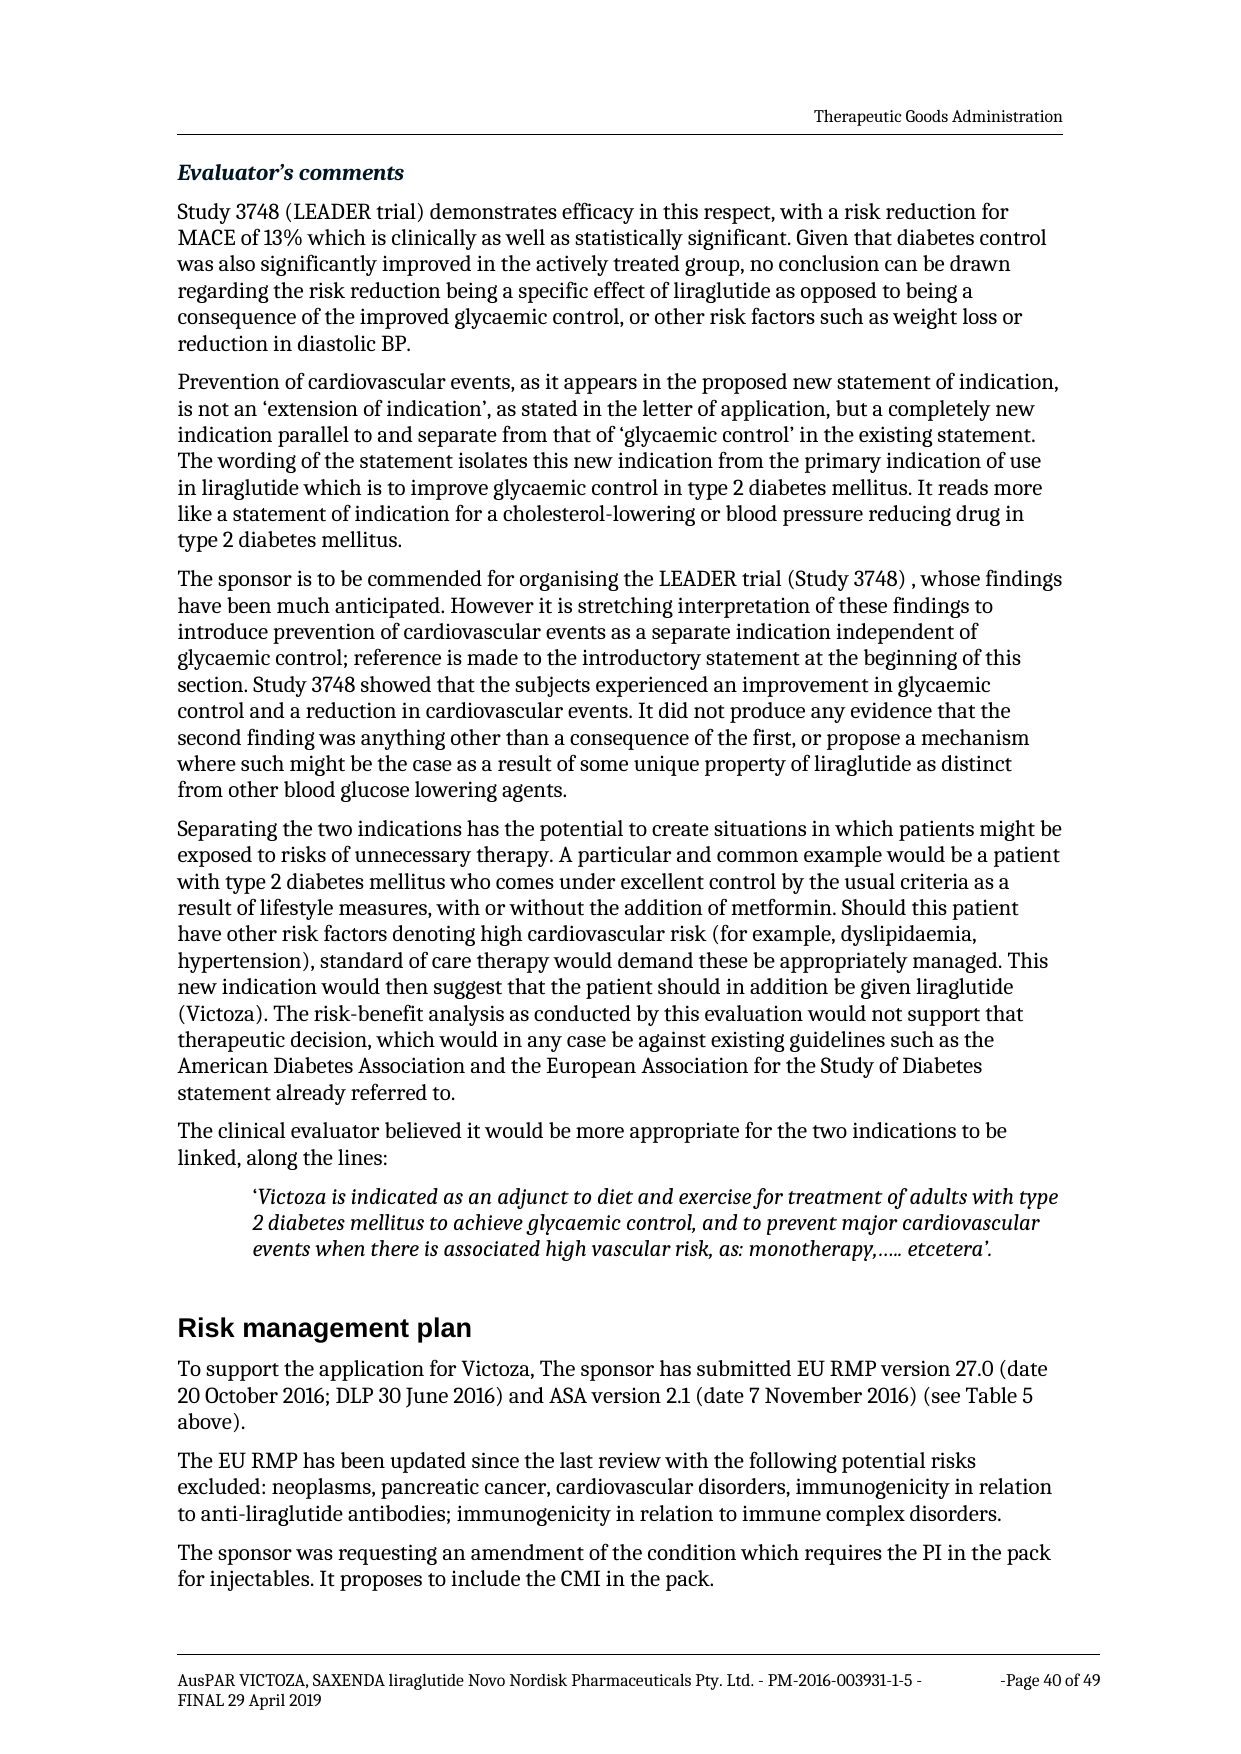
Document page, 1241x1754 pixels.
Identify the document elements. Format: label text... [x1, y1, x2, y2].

text Prevention of cardiovascular events, as it appears in the proposed new statement of indication, is not an ‘extension of indication’, as stated in the letter of application, but a completely new indication parallel to and separate from that of ‘glycaemic control’ in the existing statement. The wording of the statement isolates this new indication from the primary indication of use in liraglutide which is to improve glycaemic control in type 2 diabetes mellitus. It reads more like a statement of indication for a cholesterol-lowering or blood pressure reducing drug in type 2 diabetes mellitus. [177, 369, 1063, 554]
subtitle Risk management plan [177, 1312, 1063, 1344]
text The EU RMP has been updated since the last review with the following potential risks excluded: neoplasms, pancreatic cancer, cardiovascular disorders, immunogenicity in relation to anti-liraglutide antibodies; immunogenicity in relation to immune complex disorders. [177, 1448, 1063, 1527]
text Separating the two indications has the potential to create situations in which patients might be exposed to risks of unnecessary therapy. A particular and common example would be a patient with type 2 diabetes mellitus who comes under excellent control by the usual criteria as a result of lifestyle measures, with or without the addition of metformin. Should this patient have other risk factors denoting high cardiovascular risk (for example, dyslipidaemia, hypertension), standard of care therapy would demand these be appropriately managed. This new indication would then suggest that the patient should in addition be given liraglutide (Victoza). The risk-benefit analysis as conducted by this evaluation would not support that therapeutic decision, which would in any case be against existing guidelines such as the American Diabetes Association and the European Association for the Study of Diabetes statement already referred to. [177, 816, 1063, 1106]
subtitle Evaluator’s comments [177, 160, 1063, 186]
text To support the application for Victoza, The sponsor has submitted EU RMP version 27.0 (date 20 October 2016; DLP 30 June 2016) and ASA version 2.1 (date 7 November 2016) (see Table 5 above). [177, 1356, 1063, 1435]
text The sponsor was requesting an amendment of the condition which requires the PI in the pack for injectables. It proposes to include the CMI in the pack. [177, 1539, 1063, 1592]
text Study 3748 (LEADER trial) demonstrates efficacy in this respect, with a risk reduction for MACE of 13% which is clinically as well as statistically significant. Given that diabetes control was also significantly improved in the actively treated group, no conclusion can be drawn regarding the risk reduction being a specific effect of liraglutide as opposed to being a consequence of the improved glycaemic control, or other risk factors such as weight loss or reduction in diastolic BP. [177, 198, 1063, 357]
text The clinical evaluator believed it would be more appropriate for the two indications to be linked, along the lines: [177, 1118, 1063, 1171]
text ‘Victoza is indicated as an adjunct to diet and exercise for treatment of adults with type 2 diabetes mellitus to achieve glycaemic control, and to prevent major cardiovascular events when there is associated high vascular risk, as: monotherapy,….. etcetera’. [252, 1183, 1063, 1262]
text The sponsor is to be commended for organising the LEADER trial (Study 3748) , whose findings have been much anticipated. However it is stretching interpretation of these findings to introduce prevention of cardiovascular events as a separate indication independent of glycaemic control; reference is made to the introductory statement at the beginning of this section. Study 3748 showed that the subjects experienced an improvement in glycaemic control and a reduction in cardiovascular events. It did not produce any evidence that the second finding was anything other than a consequence of the first, or propose a mechanism where such might be the case as a result of some unique property of liraglutide as distinct from other blood glucose lowering agents. [177, 566, 1063, 803]
